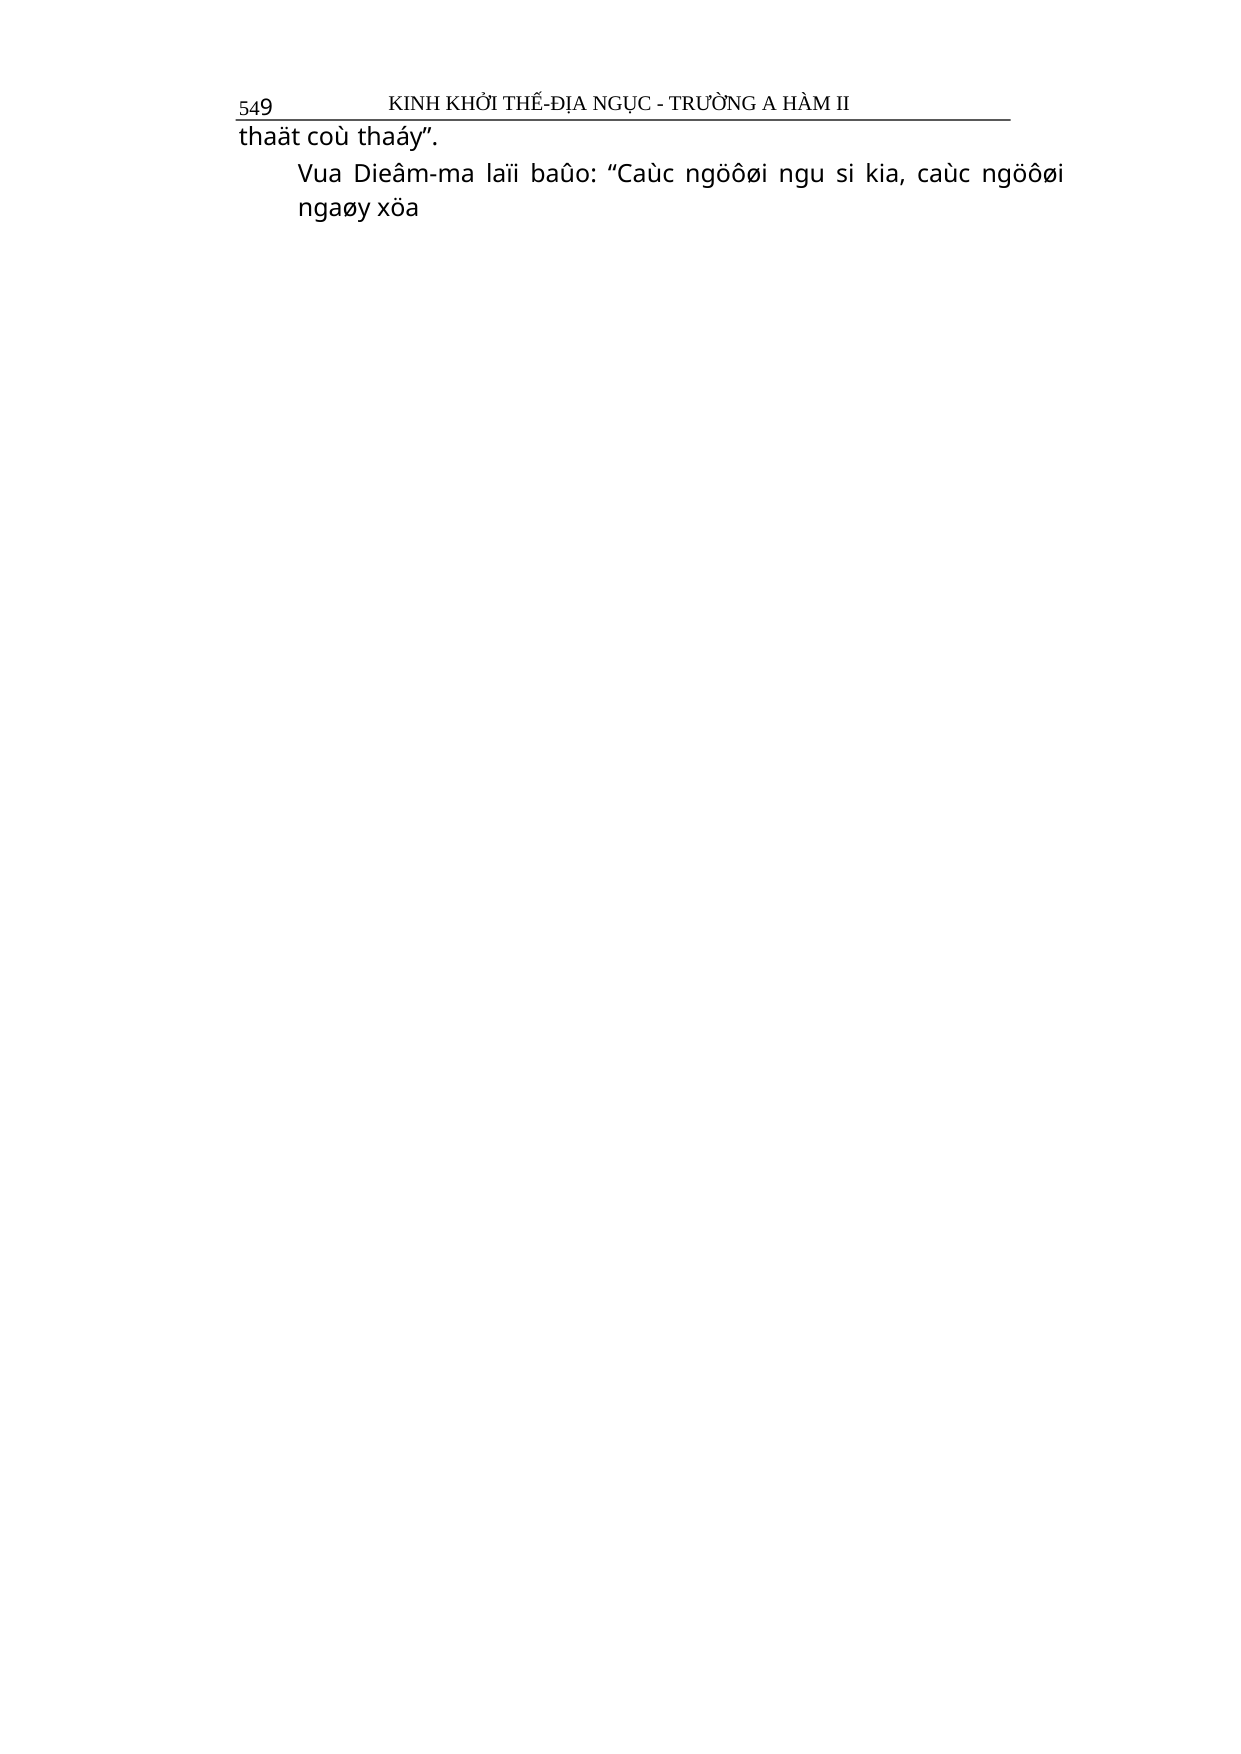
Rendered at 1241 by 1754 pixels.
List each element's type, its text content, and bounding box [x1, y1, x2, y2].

text Vua Dieâm-ma laïi baûo: “Caùc ngöôøi ngu si kia, caùc ngöôøi ngaøy xöa [298, 155, 1065, 223]
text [239, 119, 1008, 152]
